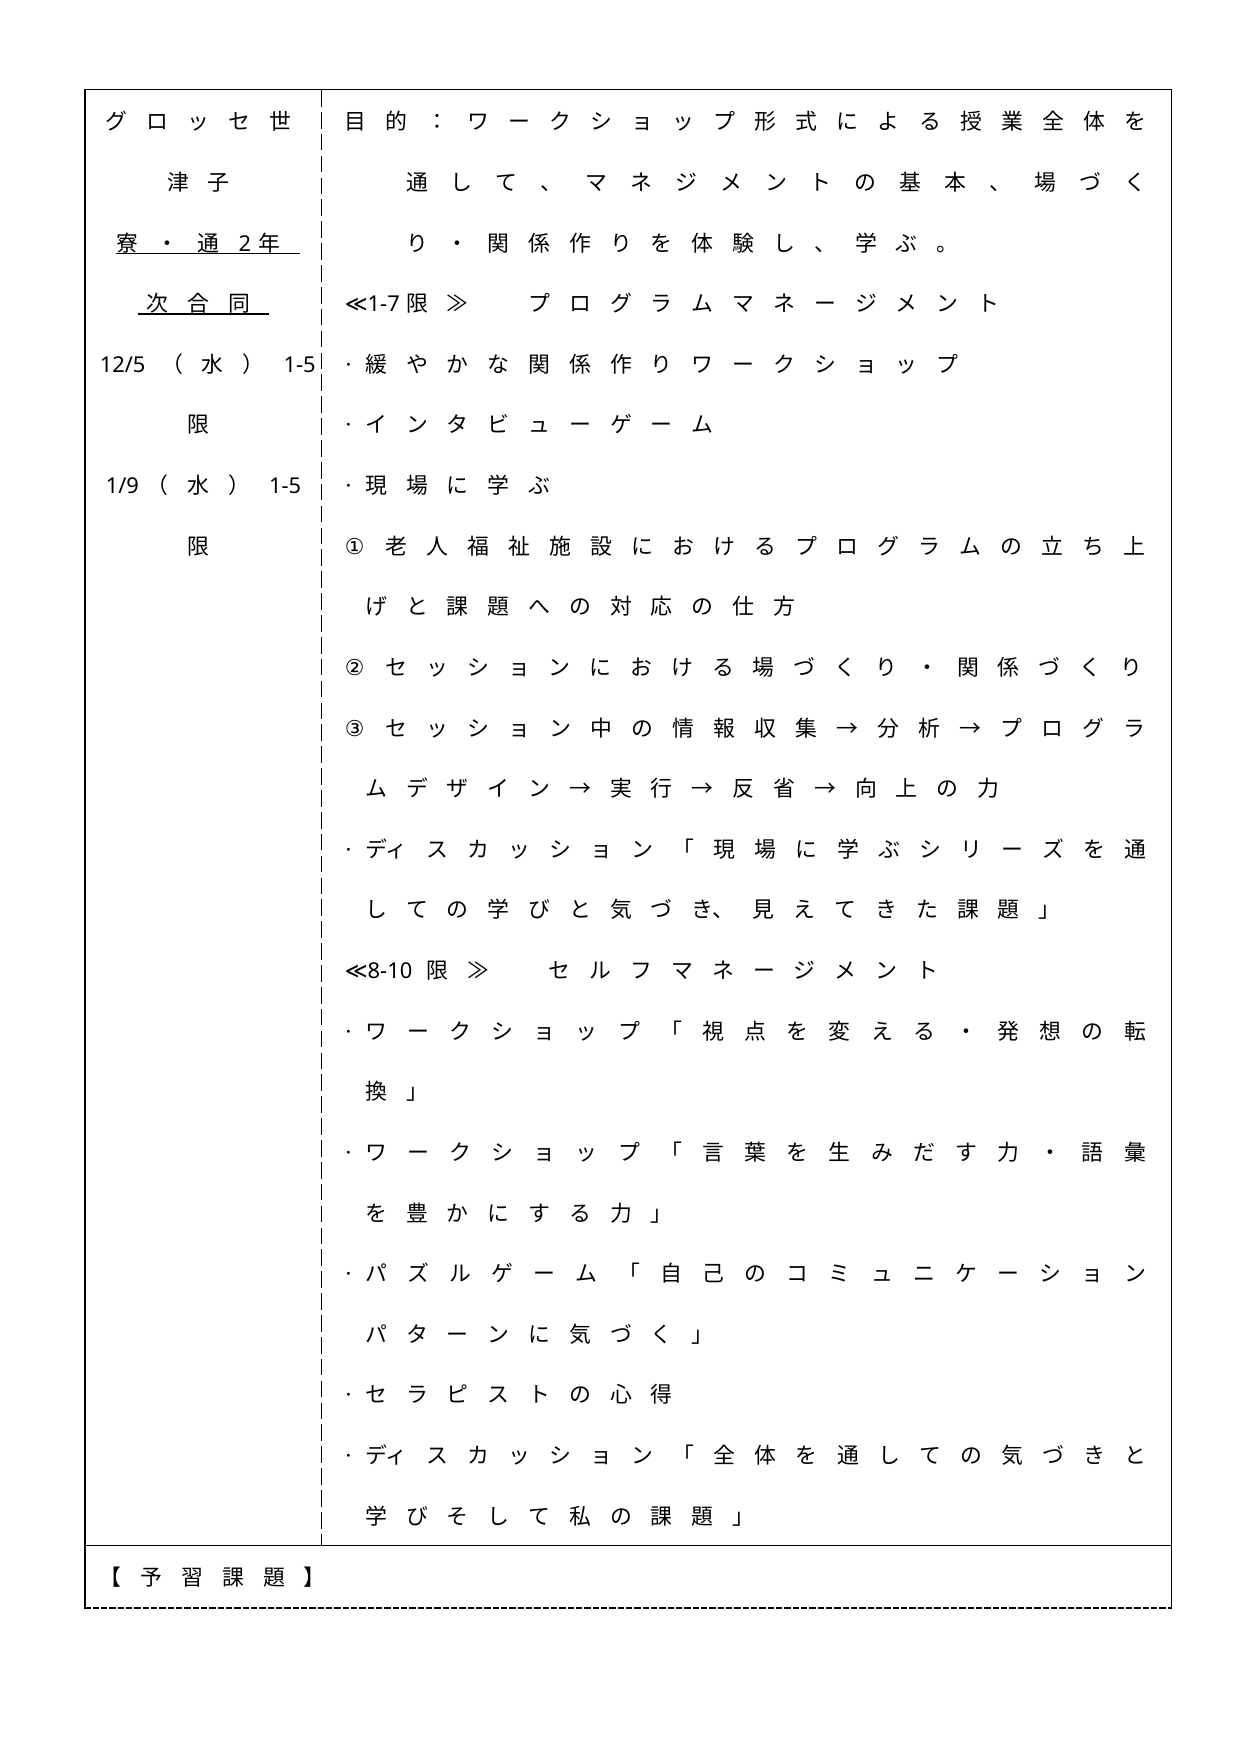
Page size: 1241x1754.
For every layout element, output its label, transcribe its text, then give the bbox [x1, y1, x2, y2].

table_cell グロッセ世津子 寮・通2年次合同 12/5（水）1-5限 1/9（水）1-5限 [86, 90, 321, 1545]
table_cell 目的：ワークショップ形式による授業全体を通して、マネジメントの基本、場づくり・関係作りを体験し、学ぶ。 ≪1-7限≫ プログラムマネージメント 緩やかな関係作りワークショップ インタビューゲーム 現場に学ぶ 老人福祉施設におけるプログラムの立ち上げと課題への対応の仕方 セッションにおける場づくり・関係づくり セッション中の情報収集→分析→プログラムデザイン→実行→反省→向上の力 ディスカッション「現場に学ぶシリーズを通しての学びと気づき、見えてきた課題」 ≪8-10限≫ セルフマネージメント ワークショップ「視点を変える・発想の転換」 ワークショップ「言葉を生みだす力・語彙を豊かにする力」 パズルゲーム「自己のコミュニケーションパターンに気づく」 セラピストの心得 ディスカッション「全体を通しての気づきと学びそして私の課題」 [321, 90, 1171, 1545]
table_cell 【予習課題】 [86, 1546, 1171, 1607]
